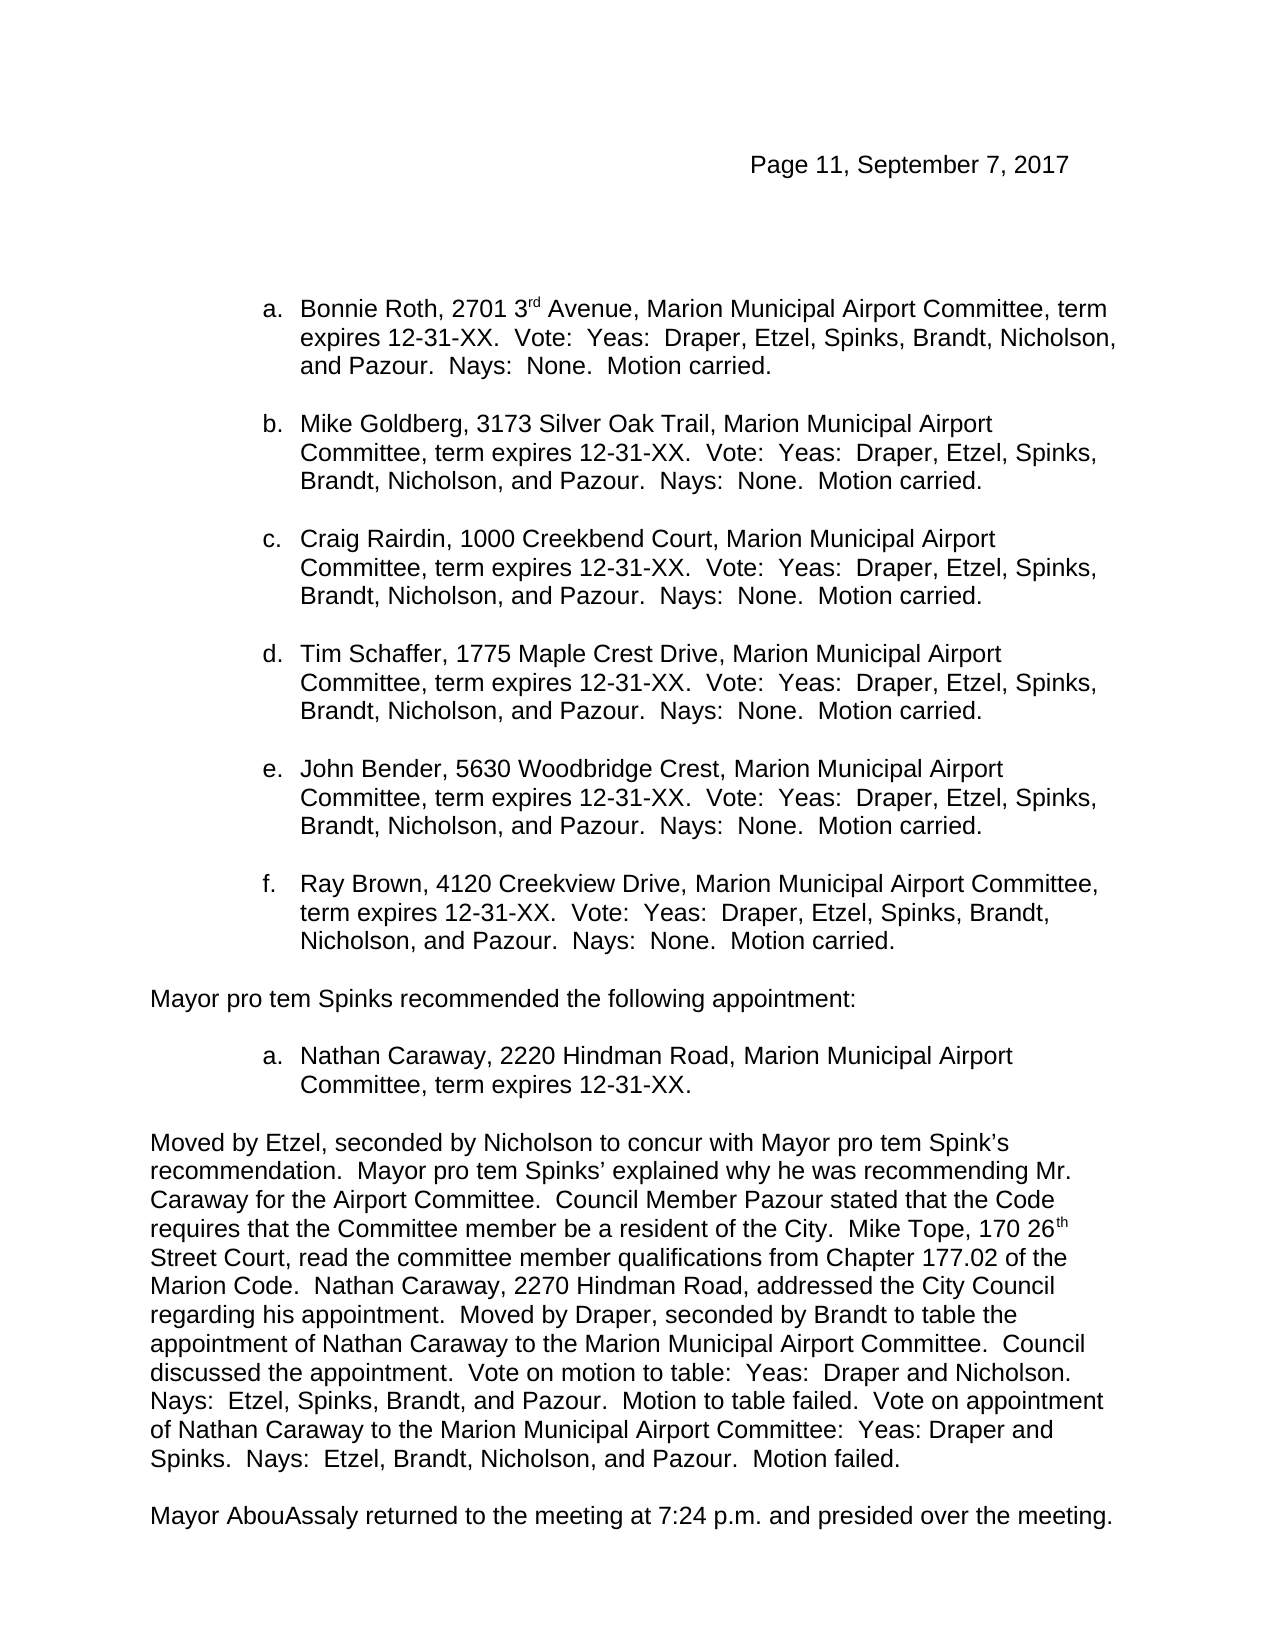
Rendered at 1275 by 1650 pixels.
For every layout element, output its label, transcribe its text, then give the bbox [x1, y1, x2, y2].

list Craig Rairdin, 1000 Creekbend Court, Marion Municipal Airport Committee, term expires 12-31-XX. Vote: Yeas: Draper, Etzel, Spinks, Brandt, Nicholson, and Pazour. Nays: None. Motion carried. [262, 524, 1125, 639]
list John Bender, 5630 Woodbridge Crest, Marion Municipal Airport Committee, term expires 12-31-XX. Vote: Yeas: Draper, Etzel, Spinks, Brandt, Nicholson, and Pazour. Nays: None. Motion carried. [262, 754, 1125, 869]
text Mayor pro tem Spinks recommended the following appointment: [150, 984, 1125, 1041]
text Page 11, September 7, 2017 [150, 150, 1125, 179]
list Ray Brown, 4120 Creekview Drive, Marion Municipal Airport Committee, term expires 12-31-XX. Vote: Yeas: Draper, Etzel, Spinks, Brandt, Nicholson, and Pazour. Nays: None. Motion carried. [262, 869, 1125, 984]
list Nathan Caraway, 2220 Hindman Road, Marion Municipal Airport Committee, term expires 12-31-XX. [262, 1041, 1125, 1127]
list Tim Schaffer, 1775 Maple Crest Drive, Marion Municipal Airport Committee, term expires 12-31-XX. Vote: Yeas: Draper, Etzel, Spinks, Brandt, Nicholson, and Pazour. Nays: None. Motion carried. [262, 639, 1125, 754]
list Mike Goldberg, 3173 Silver Oak Trail, Marion Municipal Airport Committee, term expires 12-31-XX. Vote: Yeas: Draper, Etzel, Spinks, Brandt, Nicholson, and Pazour. Nays: None. Motion carried. [262, 409, 1125, 524]
text Moved by Etzel, seconded by Nicholson to concur with Mayor pro tem Spink’s recommendation. Mayor pro tem Spinks’ explained why he was recommending Mr. Caraway for the Airport Committee. Council Member Pazour stated that the Code requires that the Committee member be a resident of the City. Mike Tope, 170 26th Street Court, read the committee member qualifications from Chapter 177.02 of the Marion Code. Nathan Caraway, 2270 Hindman Road, addressed the City Council regarding his appointment. Moved by Draper, seconded by Brandt to table the appointment of Nathan Caraway to the Marion Municipal Airport Committee. Council discussed the appointment. Vote on motion to table: Yeas: Draper and Nicholson. Nays: Etzel, Spinks, Brandt, and Pazour. Motion to table failed. Vote on appointment of Nathan Caraway to the Marion Municipal Airport Committee: Yeas: Draper and Spinks. Nays: Etzel, Brandt, Nicholson, and Pazour. Motion failed. [150, 1127, 1125, 1472]
text Mayor AbouAssaly returned to the meeting at 7:24 p.m. and presided over the meeting. [150, 1501, 1125, 1530]
list Bonnie Roth, 2701 3rd Avenue, Marion Municipal Airport Committee, term expires 12-31-XX. Vote: Yeas: Draper, Etzel, Spinks, Brandt, Nicholson, and Pazour. Nays: None. Motion carried. [262, 294, 1125, 409]
